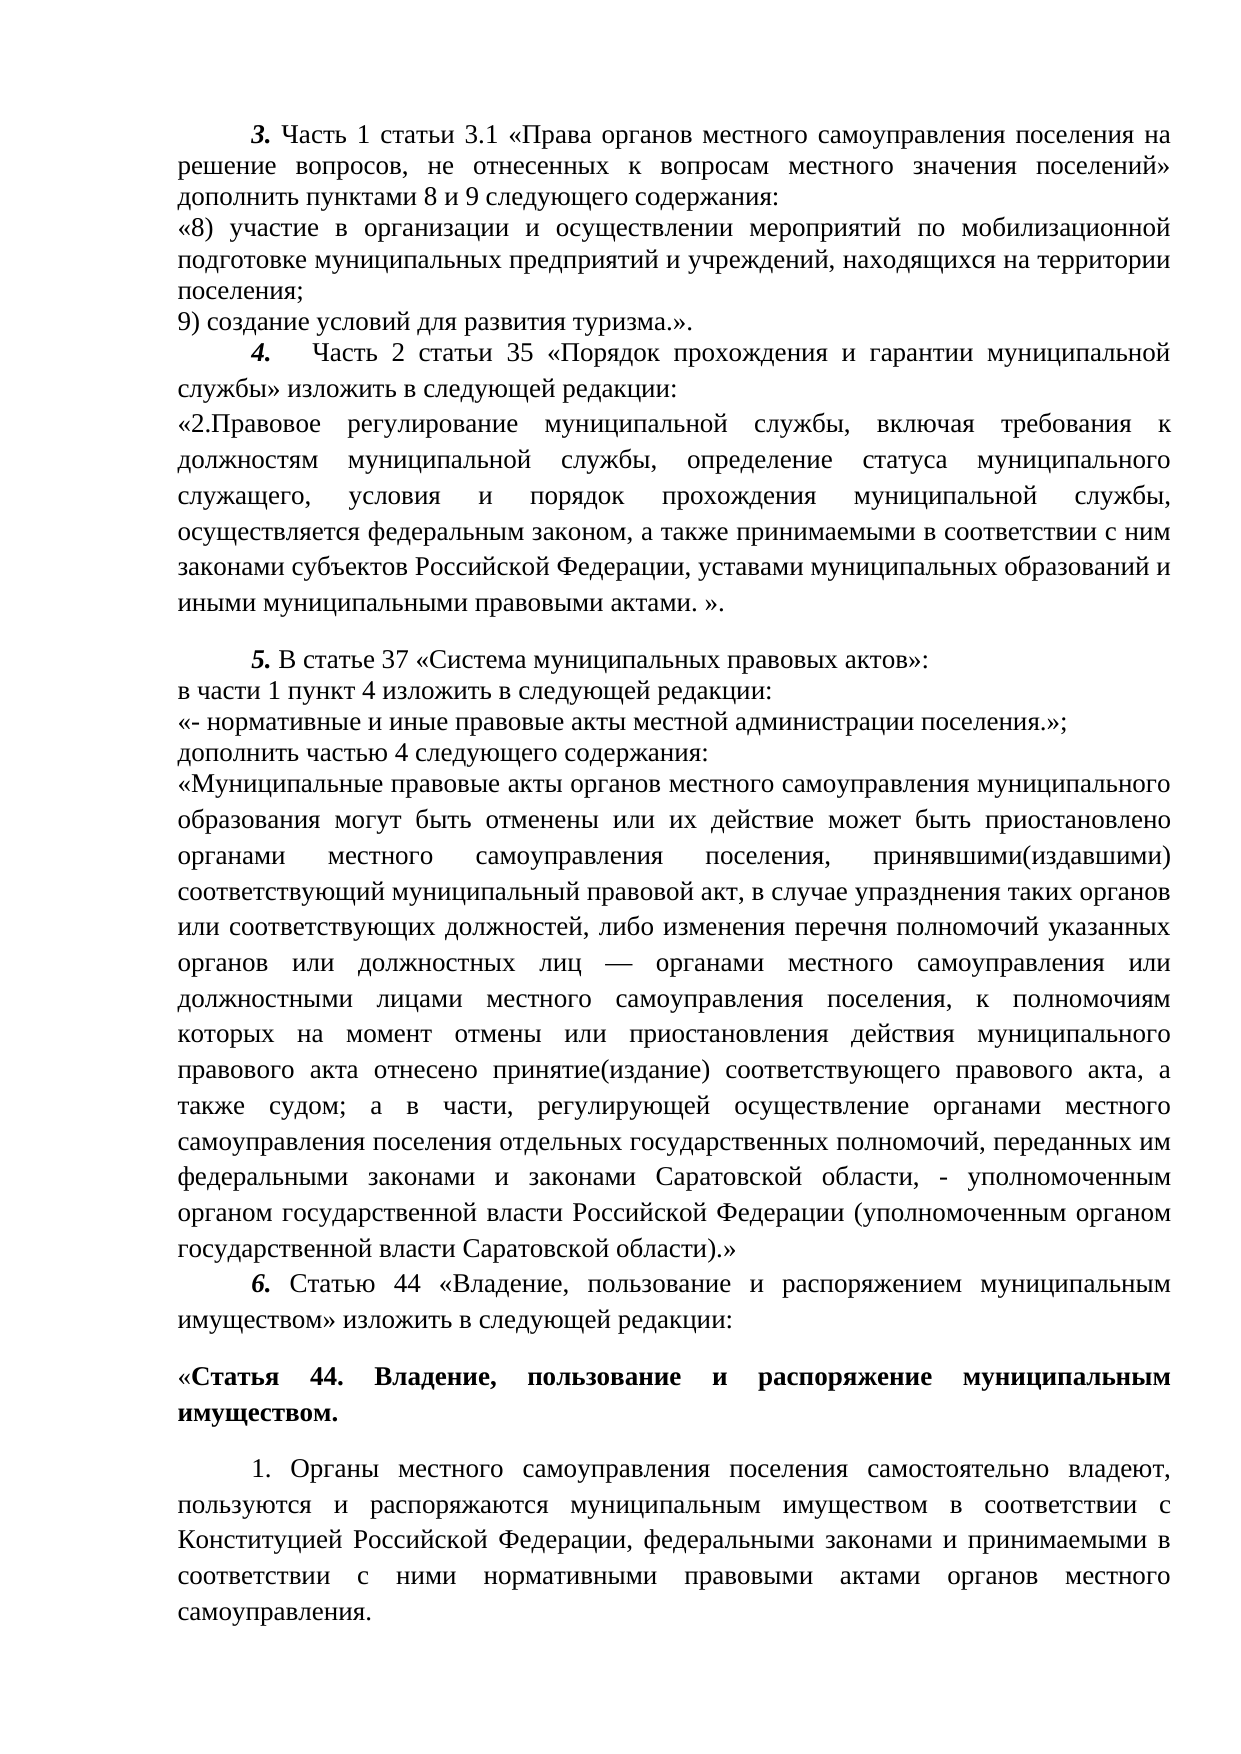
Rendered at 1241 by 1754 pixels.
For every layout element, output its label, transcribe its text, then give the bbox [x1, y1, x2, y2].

text в части 1 пункт 4 изложить в следующей редакции: [177, 674, 1172, 705]
text дополнить частью 4 следующего содержания: [177, 736, 1172, 767]
text «2.Правовое регулирование муниципальной службы, включая требования к должностям муниципальной службы, определение статуса муниципального служащего, условия и порядок прохождения муниципальной службы, осуществляется федеральным законом, а также принимаемыми в соответствии с ним законами субъектов Российской Федерации, уставами муниципальных образований и иными муниципальными правовыми актами. ». [177, 408, 1172, 617]
text «- нормативные и иные правовые акты местной администрации поселения.»; [177, 705, 1172, 736]
text «Муниципальные правовые акты органов местного самоуправления муниципального образования могут быть отменены или их действие может быть приостановлено органами местного самоуправления поселения, принявшими(издавшими) соответствующий муниципальный правовой акт, в случае упразднения таких органов или соответствующих должностей, либо изменения перечня полномочий указанных органов или должностных лиц — органами местного самоуправления или должностными лицами местного самоуправления поселения, к полномочиям которых на момент отмены или приостановления действия муниципального правового акта отнесено принятие(издание) соответствующего правового акта, а также судом; а в части, регулирующей осуществление органами местного самоуправления поселения отдельных государственных полномочий, переданных им федеральными законами и законами Саратовской области, - уполномоченным органом государственной власти Российской Федерации (уполномоченным органом государственной власти Саратовской области).» [177, 767, 1172, 1263]
text 3. Часть 1 статьи 3.1 «Права органов местного самоуправления поселения на решение вопросов, не отнесенных к вопросам местного значения поселений» дополнить пунктами 8 и 9 следующего содержания: [177, 118, 1172, 212]
text 1. Органы местного самоуправления поселения самостоятельно владеют, пользуются и распоряжаются муниципальным имуществом в соответствии с Конституцией Российской Федерации, федеральными законами и принимаемыми в соответствии с ними нормативными правовыми актами органов местного самоуправления. [177, 1452, 1172, 1626]
text 4. Часть 2 статьи 35 «Порядок прохождения и гарантии муниципальной службы» изложить в следующей редакции: [177, 336, 1172, 403]
text «8) участие в организации и осуществлении мероприятий по мобилизационной подготовке муниципальных предприятий и учреждений, находящихся на территории поселения; [177, 212, 1172, 305]
text «Статья 44. Владение, пользование и распоряжение муниципальным имуществом. [177, 1360, 1172, 1427]
text 9) создание условий для развития туризма.». [177, 305, 1172, 336]
text 6. Статью 44 «Владение, пользование и распоряжением муниципальным имуществом» изложить в следующей редакции: [177, 1268, 1172, 1334]
text 5. В статье 37 «Система муниципальных правовых актов»: [177, 643, 1172, 674]
